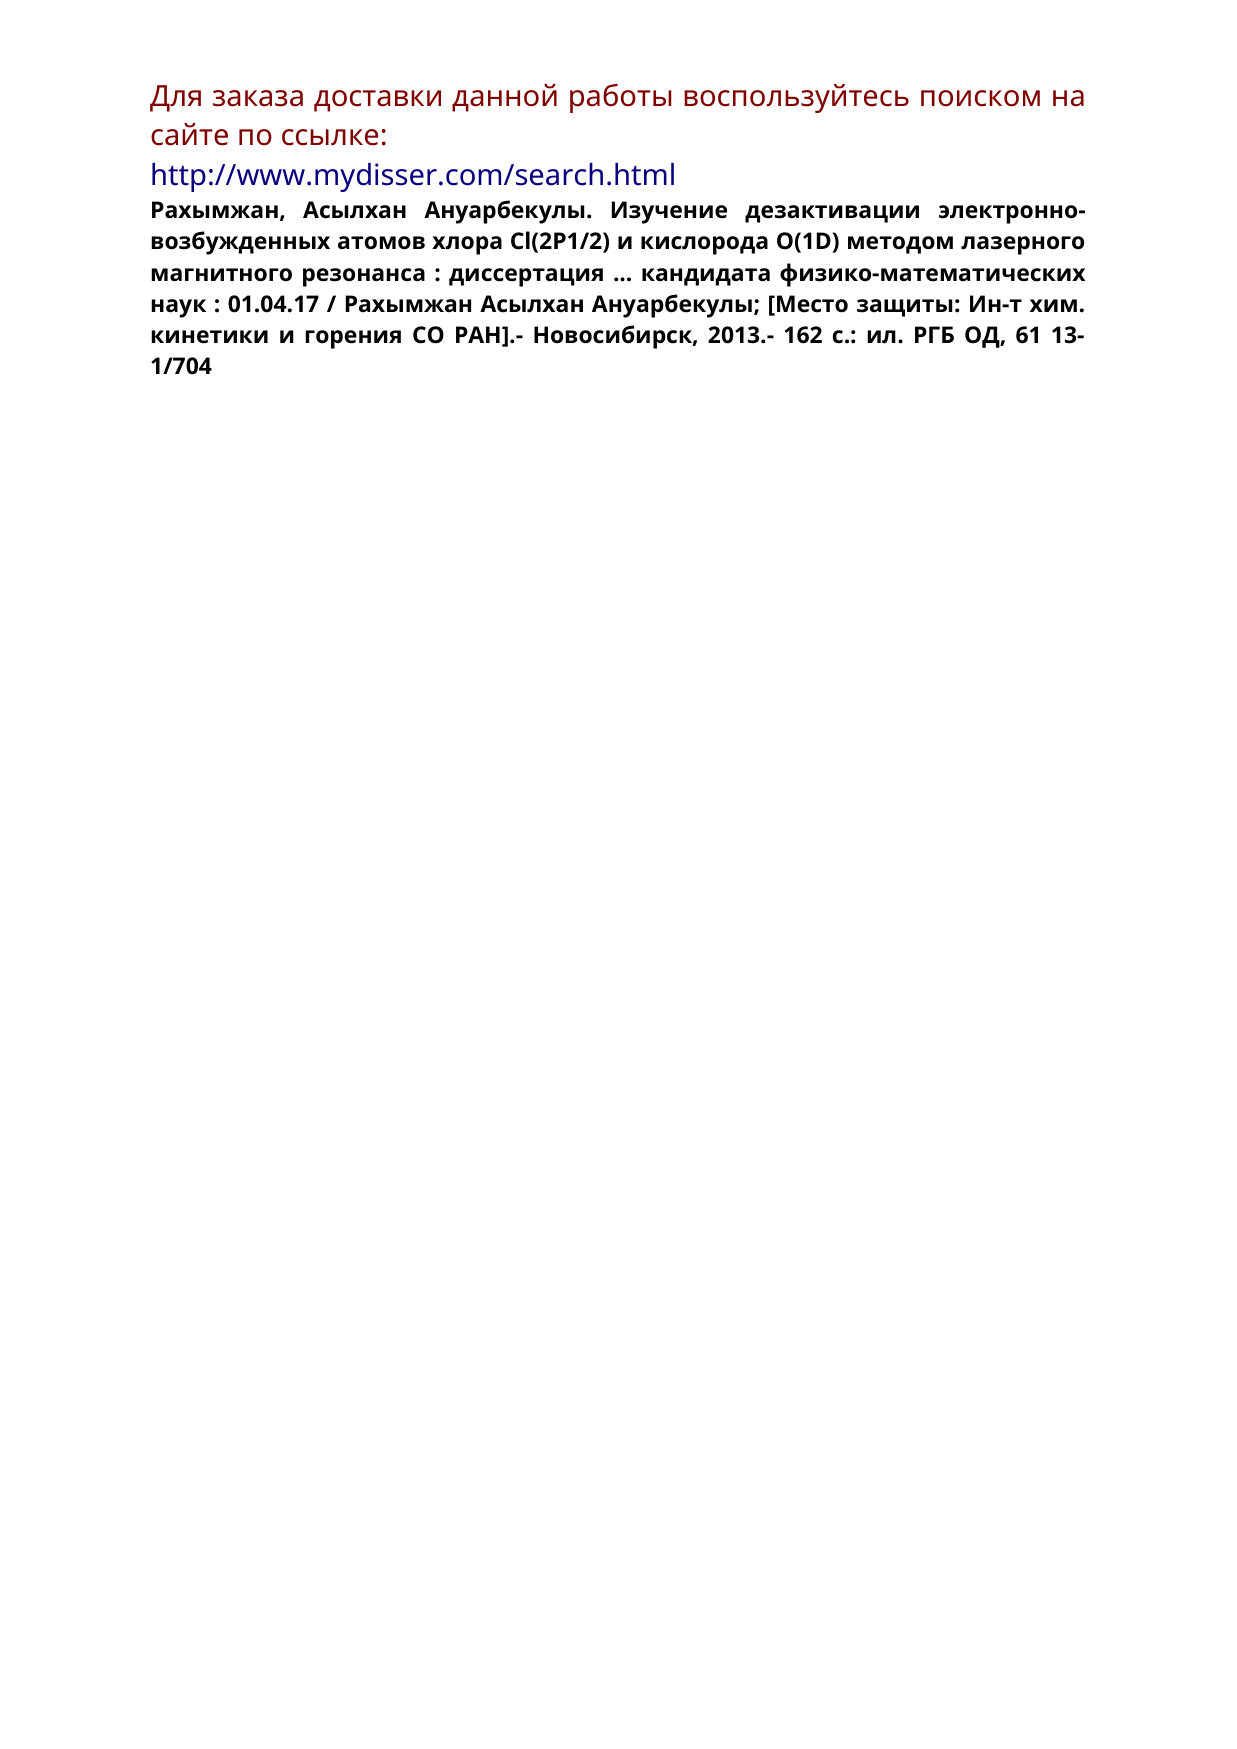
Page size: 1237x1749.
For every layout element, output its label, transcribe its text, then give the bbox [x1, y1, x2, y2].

text Рахымжан, Асылхан Ануарбекулы. Изучение дезактивации электронно-возбужденных атомов хлора Cl(2P1/2) и кислорода O(1D) методом лазерного магнитного резонанса : диссертация ... кандидата физико-математических наук : 01.04.17 / Рахымжан Асылхан Ануарбекулы; [Место защиты: Ин-т хим. кинетики и горения СО РАН].- Новосибирск, 2013.- 162 с.: ил. РГБ ОД, 61 13-1/704 [150, 194, 1086, 382]
